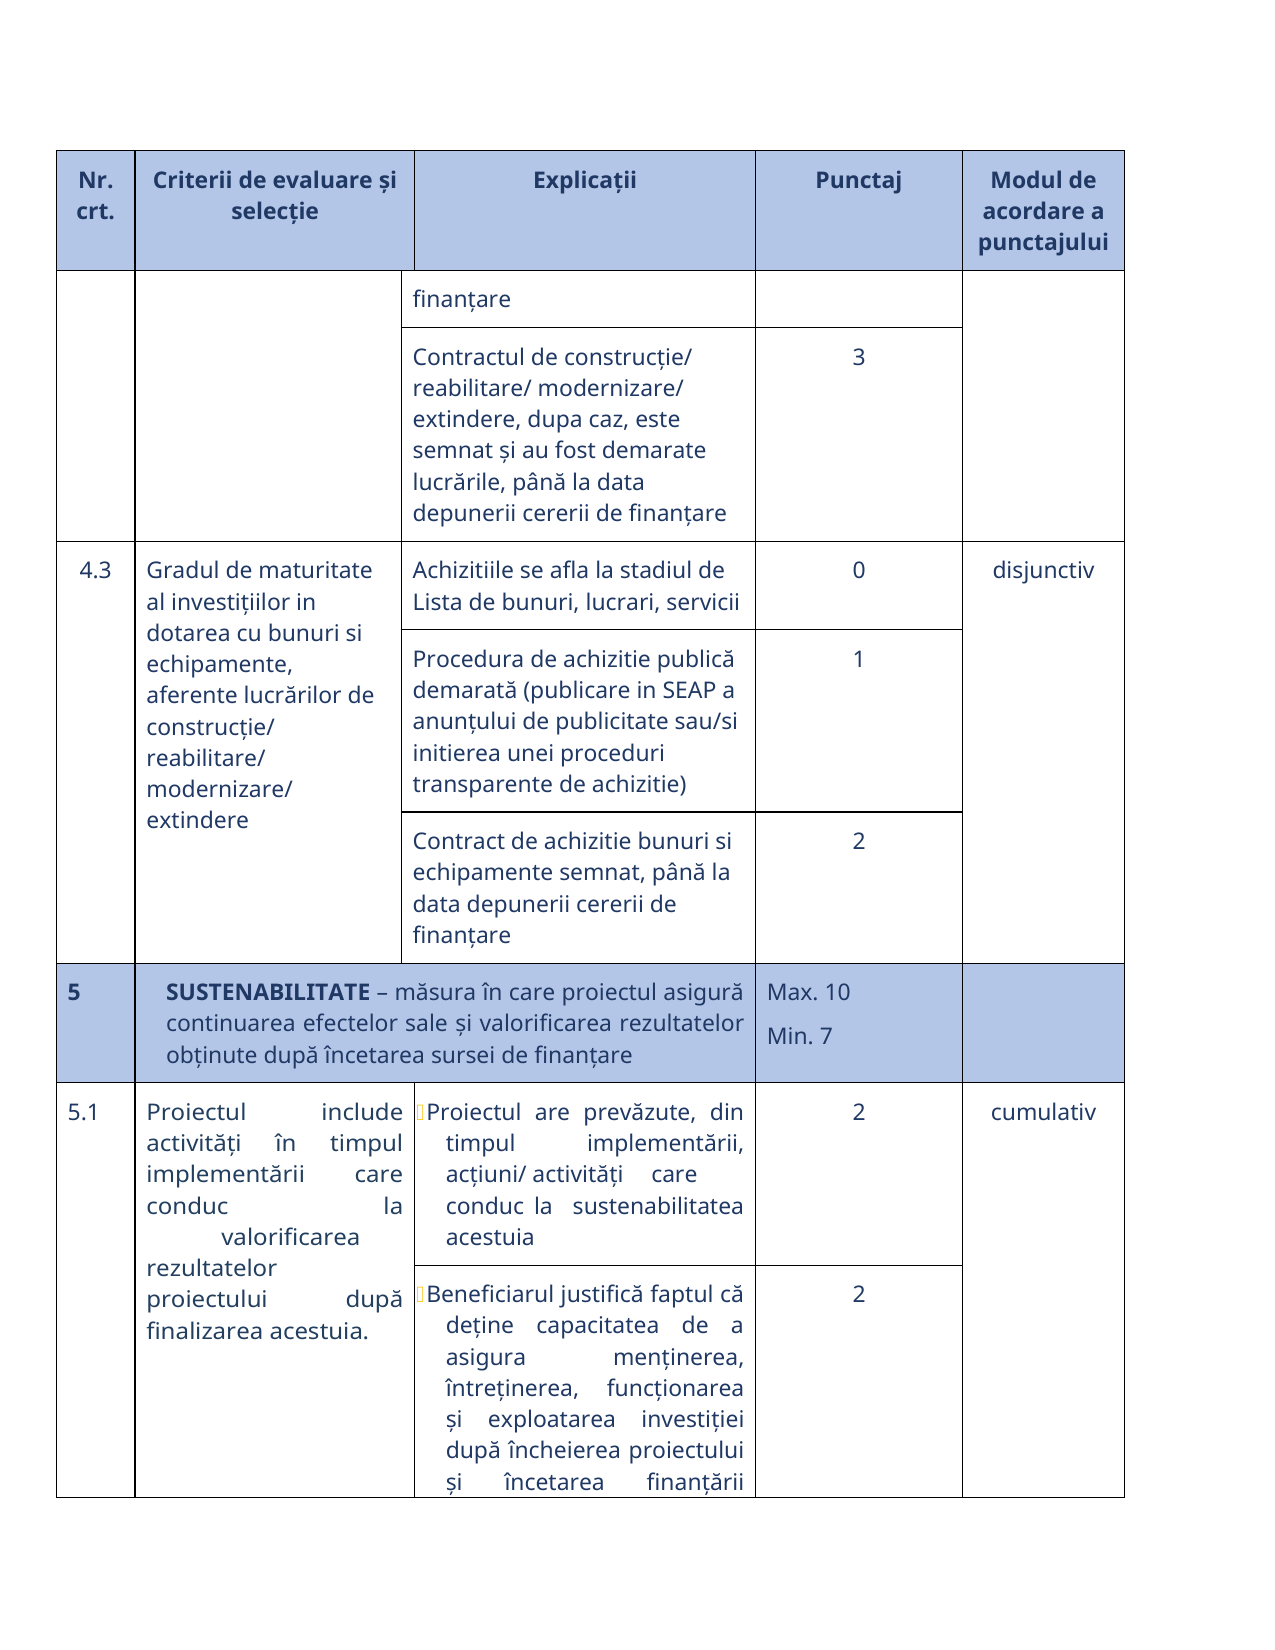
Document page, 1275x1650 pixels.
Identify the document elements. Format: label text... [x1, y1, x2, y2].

table_cell 2 [756, 271, 962, 327]
table_cell 2 [756, 1266, 962, 1497]
table_cell disjunctiv [963, 542, 1124, 962]
table_header Punctaj [756, 151, 962, 270]
table_cell 2 [756, 1083, 962, 1264]
table_cell 5 [57, 964, 134, 1082]
table_cell 4.3 [57, 542, 134, 962]
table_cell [402, 271, 755, 327]
table_cell 2 [756, 813, 962, 962]
table_header Nr. crt. [57, 151, 134, 270]
table_cell Procedura de achizitie publică demarată (publicare in SEAP a anunțului de publicitate sau/si initierea unei proceduri transparente de achizitie) [402, 630, 755, 811]
table_cell cumulativ [963, 1083, 1124, 1497]
table_cell Contractul de construcție/ reabilitare/ modernizare/ extindere, dupa caz, este semnat și au fost demarate lucrările, până la data depunerii cererii de finanțare [402, 328, 755, 541]
table_cell Contract de achizitie bunuri si echipamente semnat, până la data depunerii cererii de finanțare [402, 813, 755, 962]
table_cell 5.1 [57, 1083, 134, 1497]
table_cell 0 [756, 542, 962, 629]
table_cell 3 [756, 328, 962, 541]
table_cell Proiectul are prevăzute, din timpul implementării, acţiuni/ activităţi care conduc la sustenabilitatea acestuia [415, 1083, 755, 1264]
table_cell Achizitiile se afla la stadiul de Lista de bunuri, lucrari, servicii [402, 542, 755, 629]
table_cell [963, 964, 1124, 1082]
table_header Modul de acordare a punctajului [963, 151, 1124, 270]
table_cell Max. 10 Min. 7 [756, 964, 962, 1082]
table_header Explicații [415, 151, 755, 270]
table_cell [415, 1266, 755, 1497]
table_cell Proiectul include activități în timpul implementării care conduc la valorificarea rezultatelor proiectului după finalizarea acestuia. [136, 1083, 414, 1497]
table_cell SUSTENABILITATE – măsura în care proiectul asigură continuarea efectelor sale şi valorificarea rezultatelor obținute după încetarea sursei de finanțare [136, 964, 755, 1082]
table_cell 1 [756, 630, 962, 811]
table_cell Gradul de maturitate al investițiilor in dotarea cu bunuri si echipamente, aferente lucrărilor de construcție/ reabilitare/ modernizare/ extindere [136, 542, 401, 962]
table_header Criterii de evaluare și selecție [136, 151, 414, 270]
